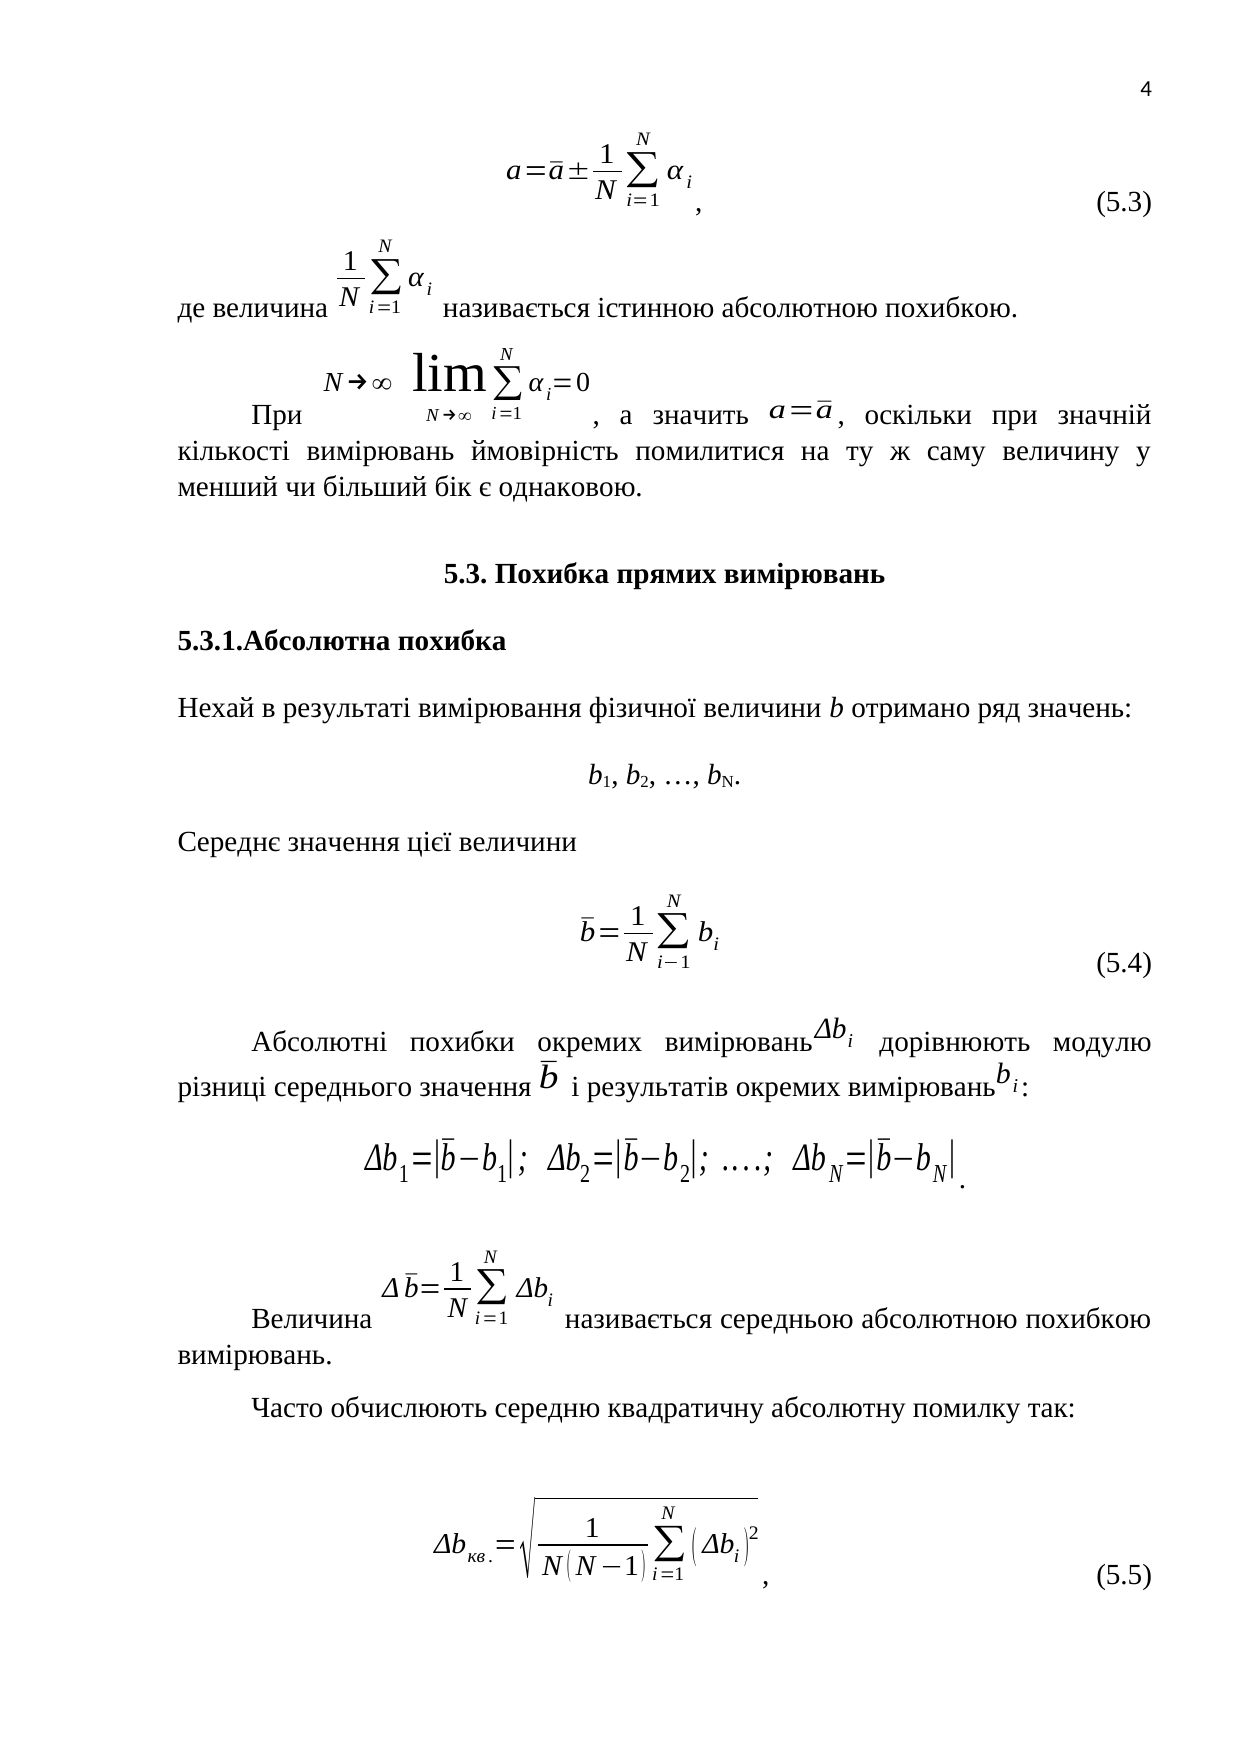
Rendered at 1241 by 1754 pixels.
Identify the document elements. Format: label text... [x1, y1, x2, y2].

text (5.4) [177, 891, 1152, 979]
text b1, b2, …, bN. [177, 757, 1152, 791]
text Абсолютні похибки окремих вимірювань дорівнюють модулю різниці середнього значення і результатів окремих вимірювань: [177, 1012, 1152, 1103]
text , (5.3) [177, 130, 1152, 217]
subtitle Середнє значення цієї величини [177, 824, 1152, 858]
text Часто обчислюють середню квадратичну абсолютну помилку так: [177, 1390, 1152, 1424]
text . [177, 1137, 1152, 1194]
text , (5.5) [177, 1496, 1152, 1591]
subtitle 5.3.1.Абсолютна похибка [177, 623, 1152, 657]
text При , а значить , оскільки при значній кількості вимірювань ймовірність помилитися на ту ж саму величину у менший чи більший бік є однаковою. [177, 343, 1152, 503]
text 5.3. Похибка прямих вимірювань [177, 556, 1152, 589]
text Нехай в результаті вимірювання фізичної величини b отримано ряд значень: [177, 690, 1152, 724]
text Величина називається середньою абсолютною похибкою вимірювань. [177, 1247, 1152, 1371]
text де величина називається істинною абсолютною похибкою. [177, 237, 1152, 324]
